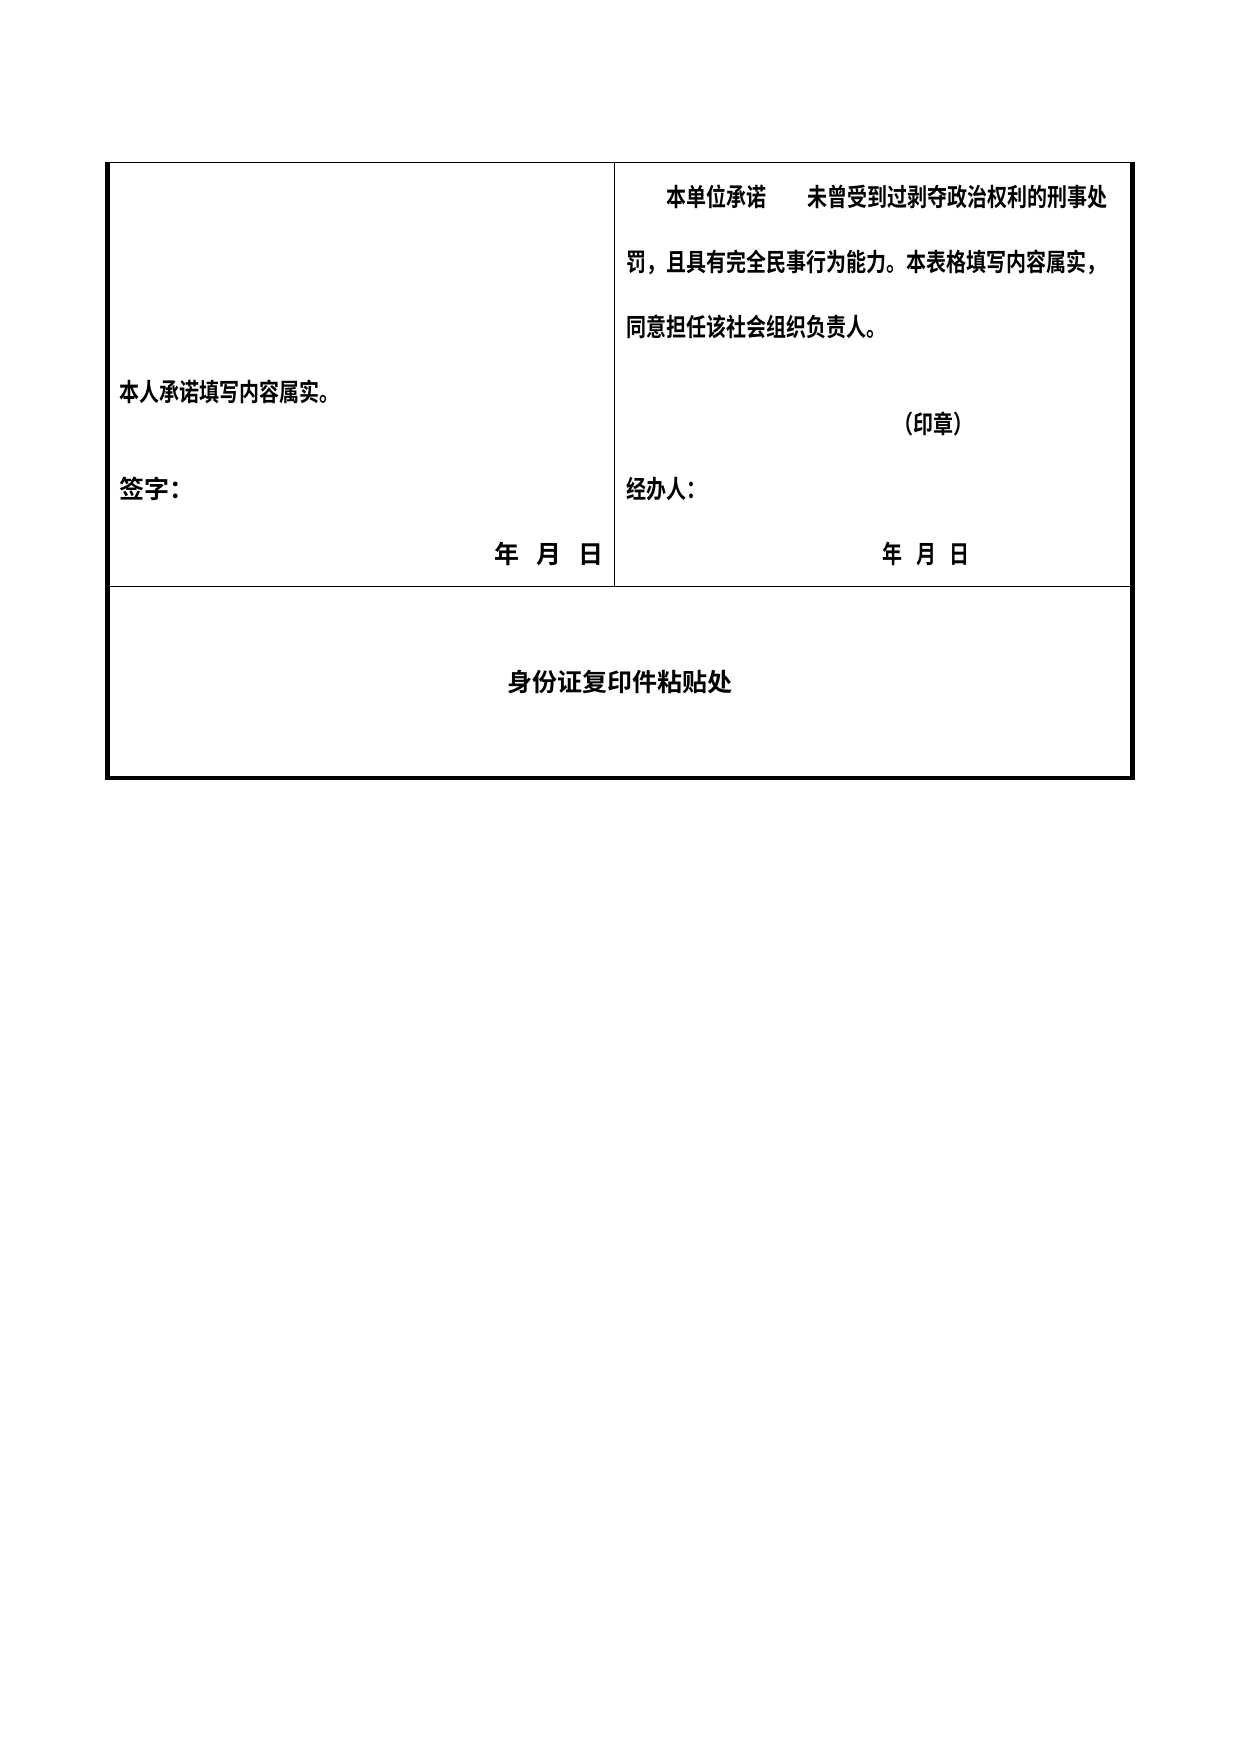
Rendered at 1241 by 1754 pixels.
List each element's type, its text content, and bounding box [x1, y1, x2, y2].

table_cell 本单位承诺 未曾受到过剥夺政治权利的刑事处罚，且具有完全民事行为能力。本表格填写内容属实，同意担任该社会组织负责人。 （印章） 经办人： 年 月 日 [615, 163, 1130, 586]
table_cell 本人承诺填写内容属实。 签字： 年 月 日 [110, 163, 614, 586]
table_cell 身份证复印件粘贴处 [110, 587, 1130, 776]
